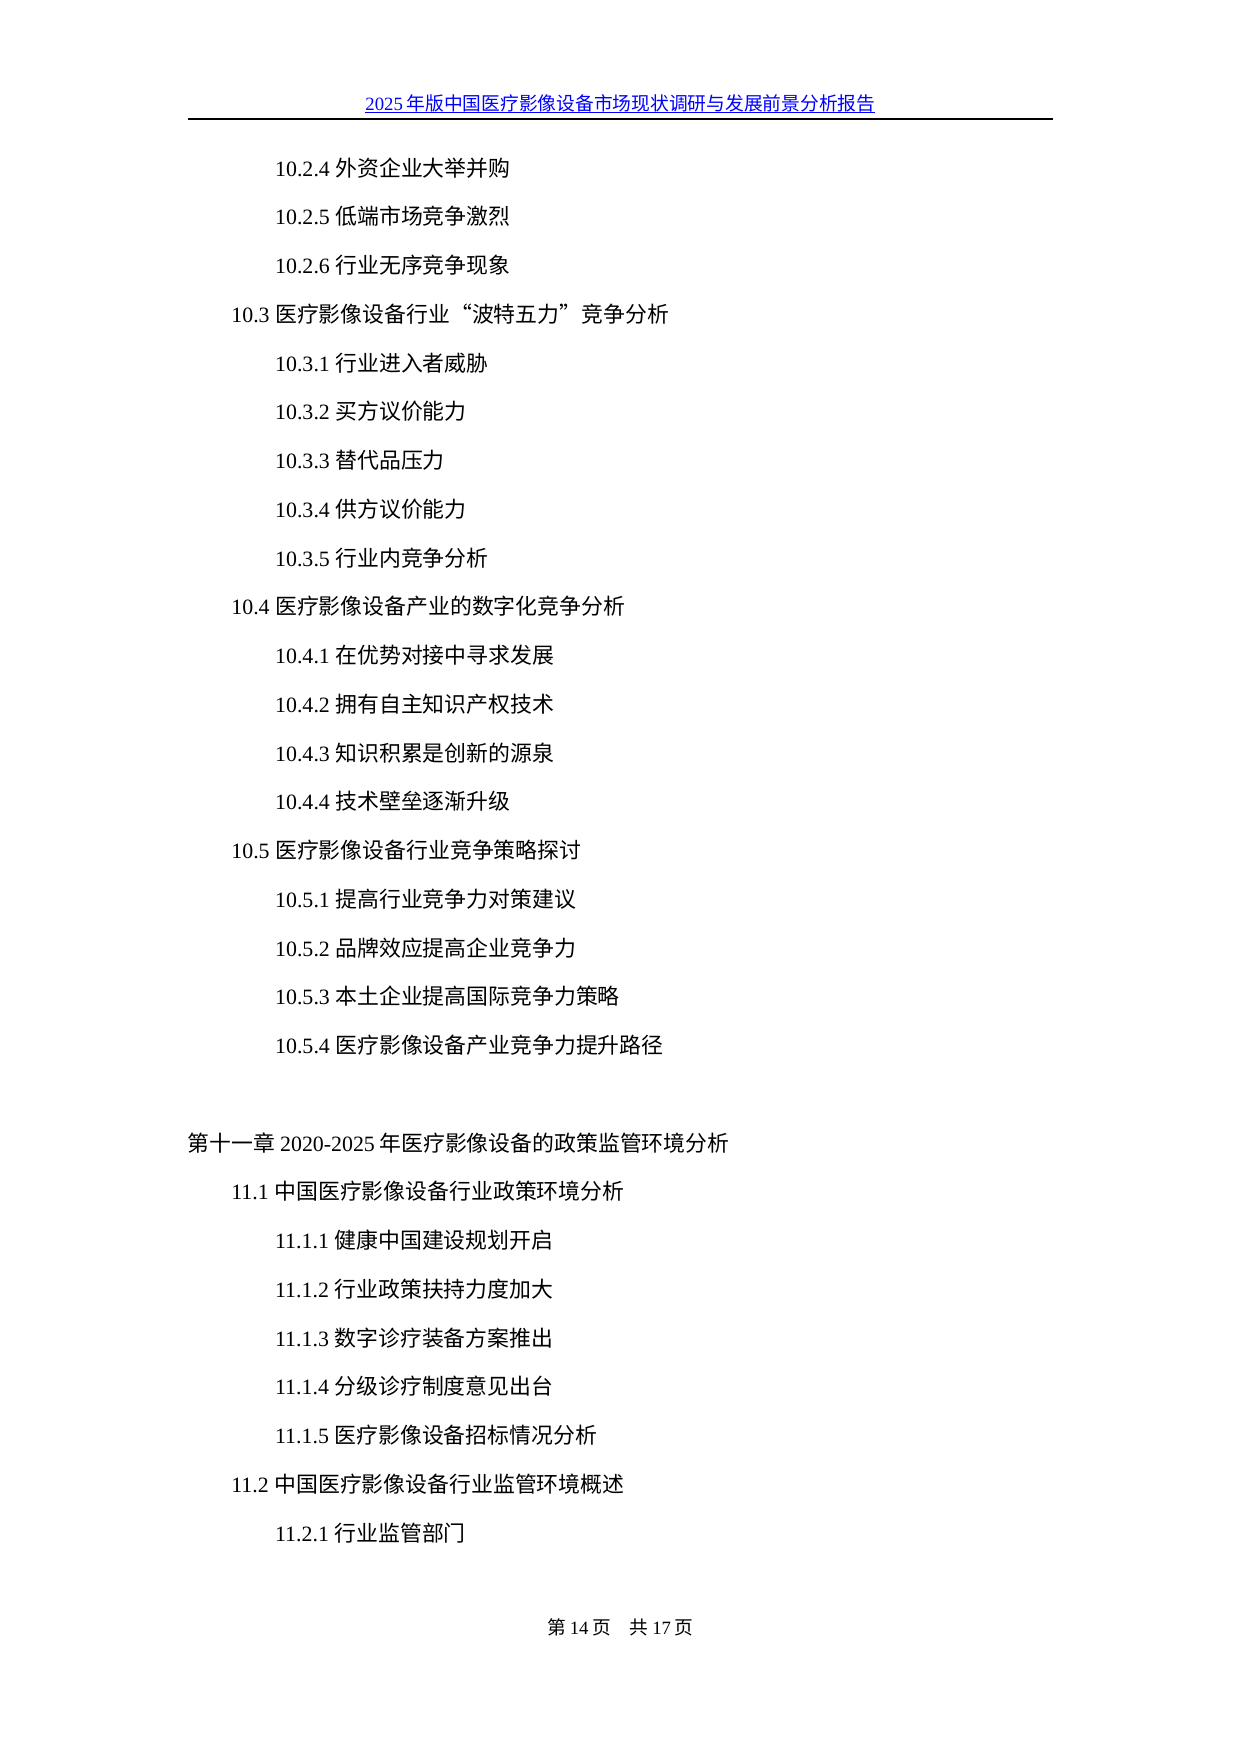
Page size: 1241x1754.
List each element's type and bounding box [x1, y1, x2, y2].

text [187, 150, 1053, 1548]
